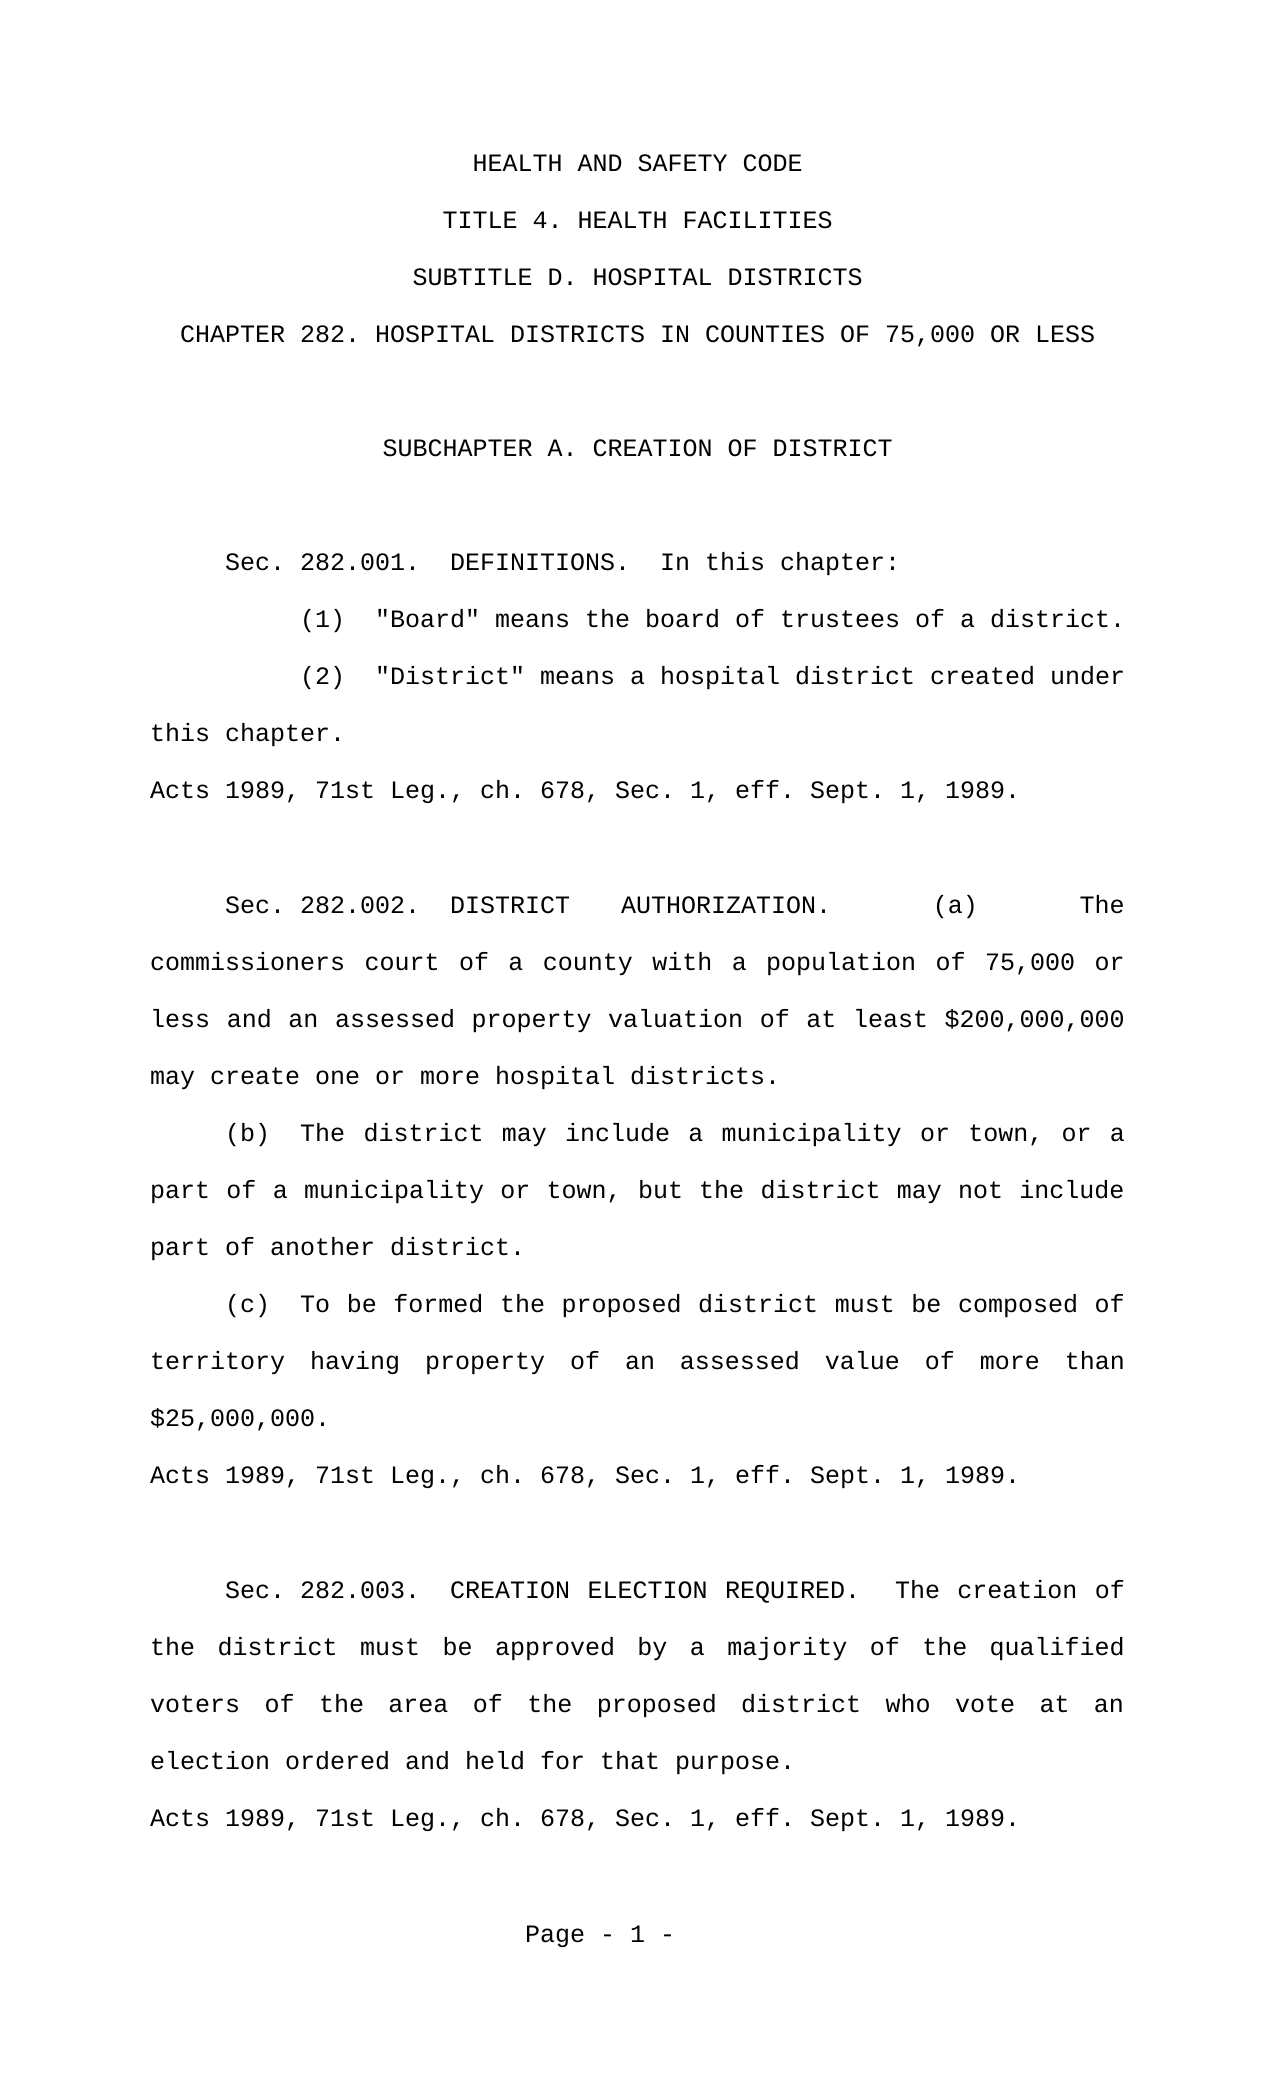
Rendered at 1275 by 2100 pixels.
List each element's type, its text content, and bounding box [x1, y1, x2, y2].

text (c) To be formed the proposed district must be composed of territory having property of an assessed value of more than $25,000,000. [150, 1292, 1125, 1434]
text TITLE 4. HEALTH FACILITIES [150, 207, 1125, 236]
text SUBTITLE D. HOSPITAL DISTRICTS [150, 264, 1125, 293]
text Acts 1989, 71st Leg., ch. 678, Sec. 1, eff. Sept. 1, 1989. [150, 778, 1125, 806]
text Sec. 282.002. DISTRICT AUTHORIZATION. (a) The commissioners court of a county with a population of 75,000 or less and an assessed property valuation of at least $200,000,000 may create one or more hospital districts. [150, 892, 1125, 1092]
text SUBCHAPTER A. CREATION OF DISTRICT [150, 435, 1125, 464]
text (2) "District" means a hospital district created under this chapter. [150, 664, 1125, 749]
text Acts 1989, 71st Leg., ch. 678, Sec. 1, eff. Sept. 1, 1989. [150, 1463, 1125, 1491]
text CHAPTER 282. HOSPITAL DISTRICTS IN COUNTIES OF 75,000 OR LESS [150, 321, 1125, 350]
text Acts 1989, 71st Leg., ch. 678, Sec. 1, eff. Sept. 1, 1989. [150, 1805, 1125, 1834]
text Sec. 282.003. CREATION ELECTION REQUIRED. The creation of the district must be approved by a majority of the qualified voters of the area of the proposed district who vote at an election ordered and held for that purpose. [150, 1577, 1125, 1777]
text (1) "Board" means the board of trustees of a district. [150, 607, 1125, 635]
text (b) The district may include a municipality or town, or a part of a municipality or town, but the district may not include part of another district. [150, 1120, 1125, 1263]
text HEALTH AND SAFETY CODE [150, 150, 1125, 178]
text Sec. 282.001. DEFINITIONS. In this chapter: [150, 549, 1125, 578]
